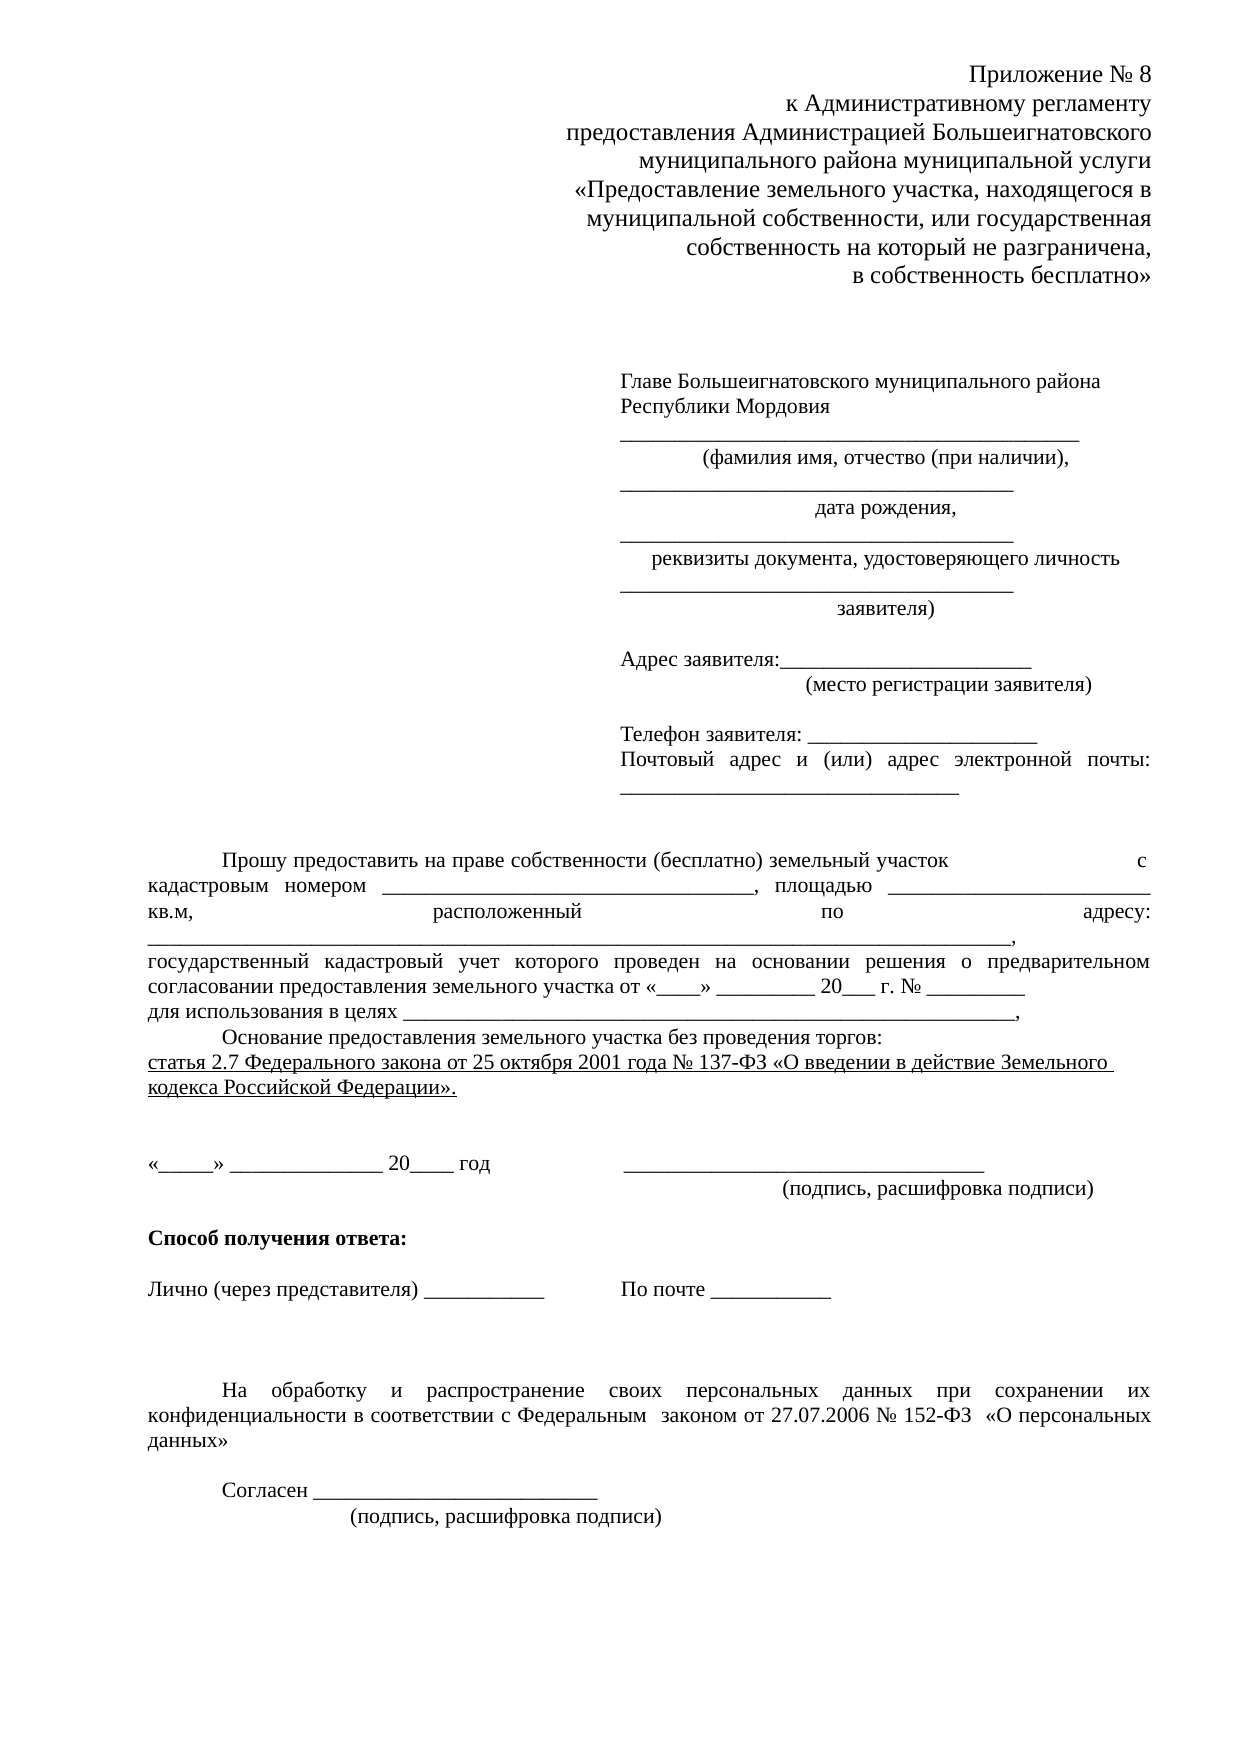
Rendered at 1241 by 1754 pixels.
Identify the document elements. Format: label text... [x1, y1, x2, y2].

text для использования в целях ________________________________________________________, [148, 998, 1152, 1024]
text Лично (через представителя) ___________ По почте ___________ [418, 1276, 1152, 1301]
text Приложение № 8 [148, 59, 1152, 88]
text Способ получения ответа: [148, 1225, 1152, 1251]
text предоставления Администрацией Большеигнатовского [148, 117, 1152, 145]
text ____________________________________ [620, 570, 1152, 595]
text «_____» ______________ 20____ год _________________________________ [148, 1150, 1152, 1175]
text Республики Мордовия [620, 393, 1152, 419]
text статья 2.7 Федерального закона от 25 октября 2001 года № 137-ФЗ «О введении в действие Земельного кодекса Российской Федерации». [148, 1049, 1152, 1099]
text Прошу предоставить на праве собственности (бесплатно) земельный участок с кадастровым номером __________________________________, площадью ________________________ кв.м, расположенный по адресу: _______________________________________________________________________________, [148, 847, 1152, 948]
text __________________________________________ [620, 419, 1152, 444]
text Главе Большеигнатовского муниципального района [620, 368, 1152, 393]
text ____________________________________ [620, 519, 1152, 545]
text собственность на который не разграничена, [148, 232, 1152, 260]
text (подпись, расшифровка подписи) [148, 1175, 1152, 1200]
text муниципальной собственности, или государственная [148, 203, 1152, 232]
text (место регистрации заявителя) [620, 671, 1152, 696]
text Почтовый адрес и (или) адрес электронной почты: _______________________________ [620, 746, 1152, 797]
text к Административному регламенту [148, 88, 1152, 117]
text ____________________________________ [620, 469, 1152, 494]
text Основание предоставления земельного участка без проведения торгов: [148, 1024, 1152, 1049]
text (фамилия имя, отчество (при наличии), [620, 444, 1152, 469]
text Согласен __________________________ [148, 1477, 1152, 1503]
text реквизиты документа, удостоверяющего личность [620, 545, 1152, 570]
text (подпись, расшифровка подписи) [148, 1503, 1152, 1528]
text муниципального района муниципальной услуги [148, 145, 1152, 174]
text заявителя) [620, 595, 1152, 620]
text дата рождения, [620, 494, 1152, 519]
text Адрес заявителя:_______________________ [620, 646, 1152, 671]
text На обработку и распространение своих персональных данных при сохранении их конфиденциальности в соответствии с Федеральным законом от 27.07.2006 № 152-ФЗ «О персональных данных» [148, 1377, 1152, 1452]
text «Предоставление земельного участка, находящегося в [148, 174, 1152, 203]
text Телефон заявителя: _____________________ [620, 721, 1152, 746]
text государственный кадастровый учет которого проведен на основании решения о предварительном согласовании предоставления земельного участка от «____» _________ 20___ г. № _________ [148, 948, 1152, 998]
text в собственность бесплатно» [620, 260, 1152, 289]
